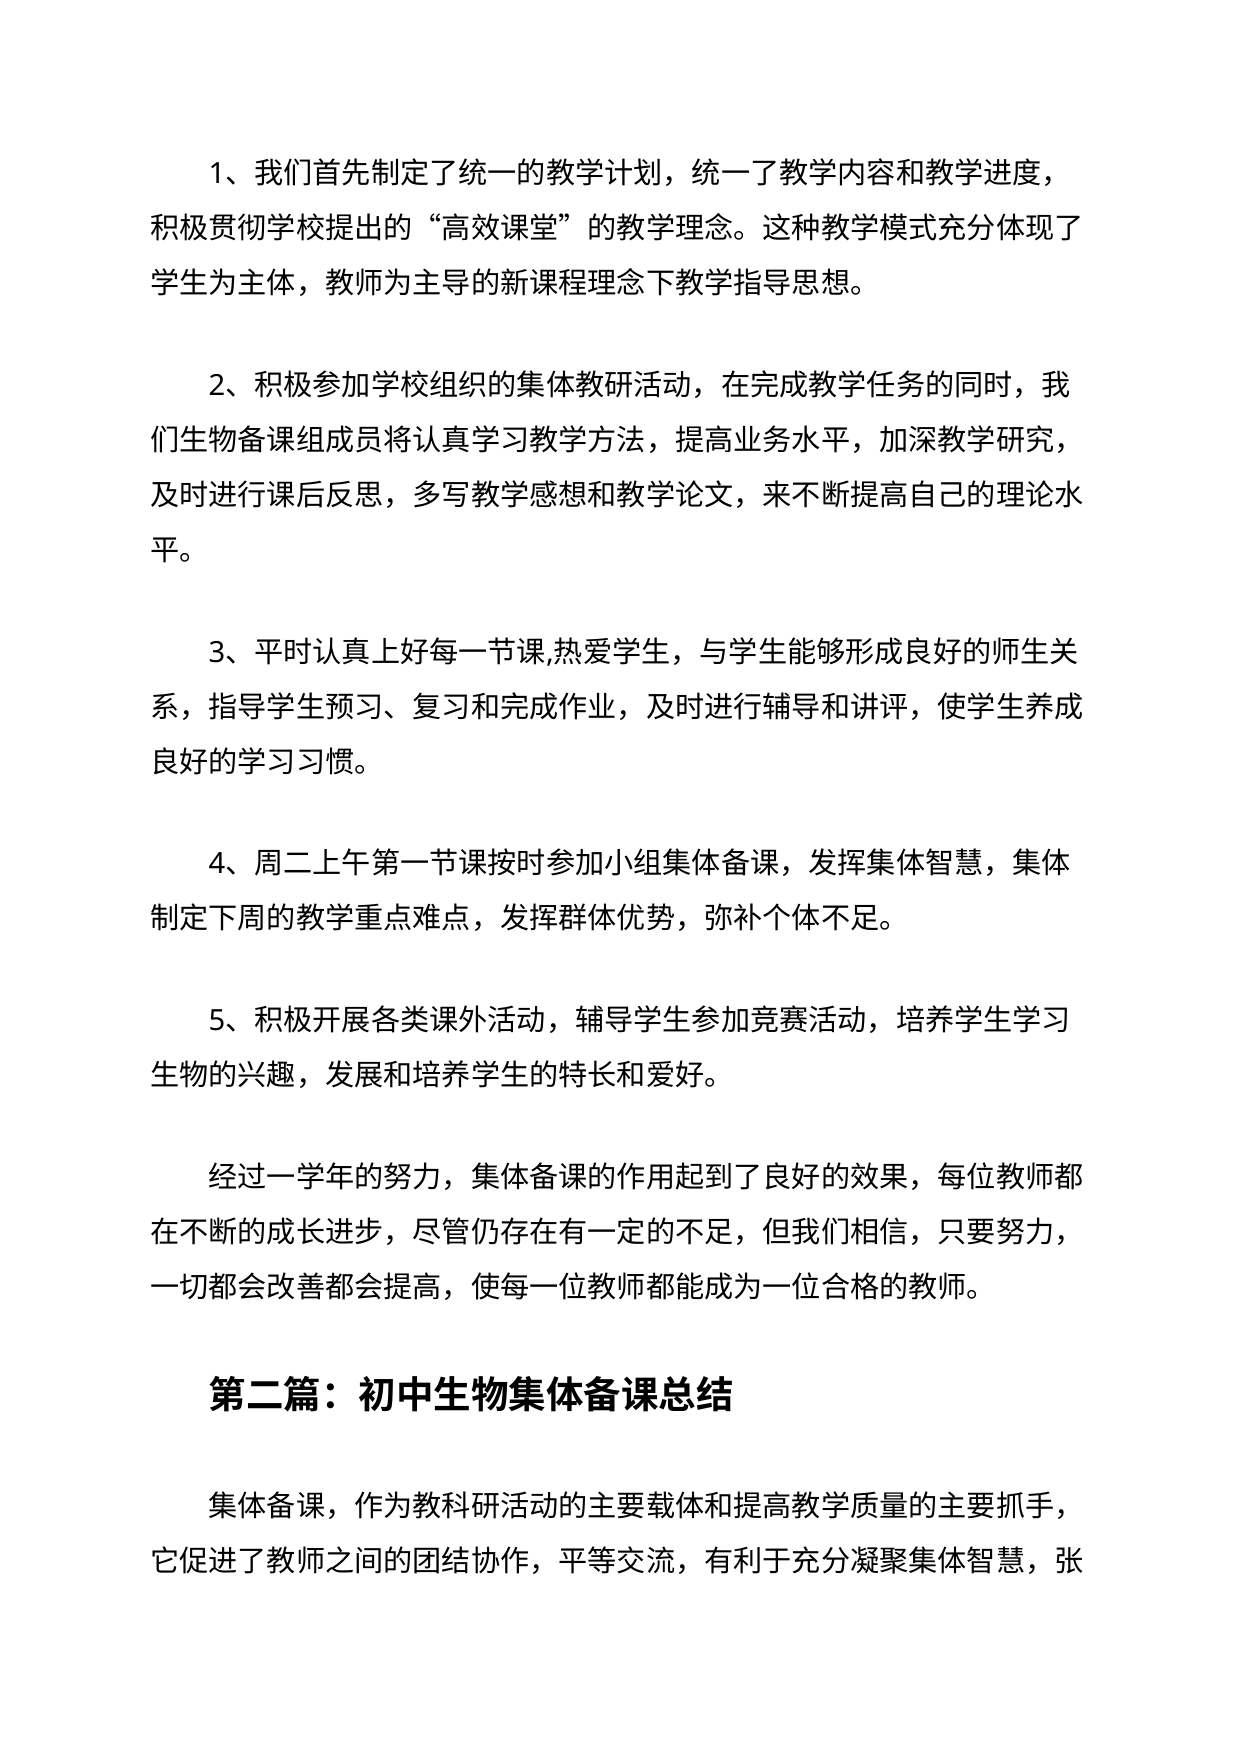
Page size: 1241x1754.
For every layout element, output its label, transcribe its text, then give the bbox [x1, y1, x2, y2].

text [150, 1482, 1090, 1579]
text 1、我们首先制定了统一的教学计划，统一了教学内容和教学进度，积极贯彻学校提出的“高效课堂”的教学理念。这种教学模式充分体现了学生为主体，教师为主导的新课程理念下教学指导思想。 [150, 150, 1090, 302]
text 4、周二上午第一节课按时参加小组集体备课，发挥集体智慧，集体制定下周的教学重点难点，发挥群体优势，弥补个体不足。 [150, 840, 1090, 937]
text 3、平时认真上好每一节课,热爱学生，与学生能够形成良好的师生关系，指导学生预习、复习和完成作业，及时进行辅导和讲评，使学生养成良好的学习习惯。 [150, 628, 1090, 780]
text 第二篇：初中生物集体备课总结 [150, 1365, 1090, 1419]
text 5、积极开展各类课外活动，辅导学生参加竞赛活动，培养学生学习生物的兴趣，发展和培养学生的特长和爱好。 [150, 997, 1090, 1094]
text 2、积极参加学校组织的集体教研活动，在完成教学任务的同时，我们生物备课组成员将认真学习教学方法，提高业务水平，加深教学研究，及时进行课后反思，多写教学感想和教学论文，来不断提高自己的理论水平。 [150, 362, 1090, 569]
text 经过一学年的努力，集体备课的作用起到了良好的效果，每位教师都在不断的成长进步，尽管仍存在有一定的不足，但我们相信，只要努力，一切都会改善都会提高，使每一位教师都能成为一位合格的教师。 [150, 1153, 1090, 1306]
